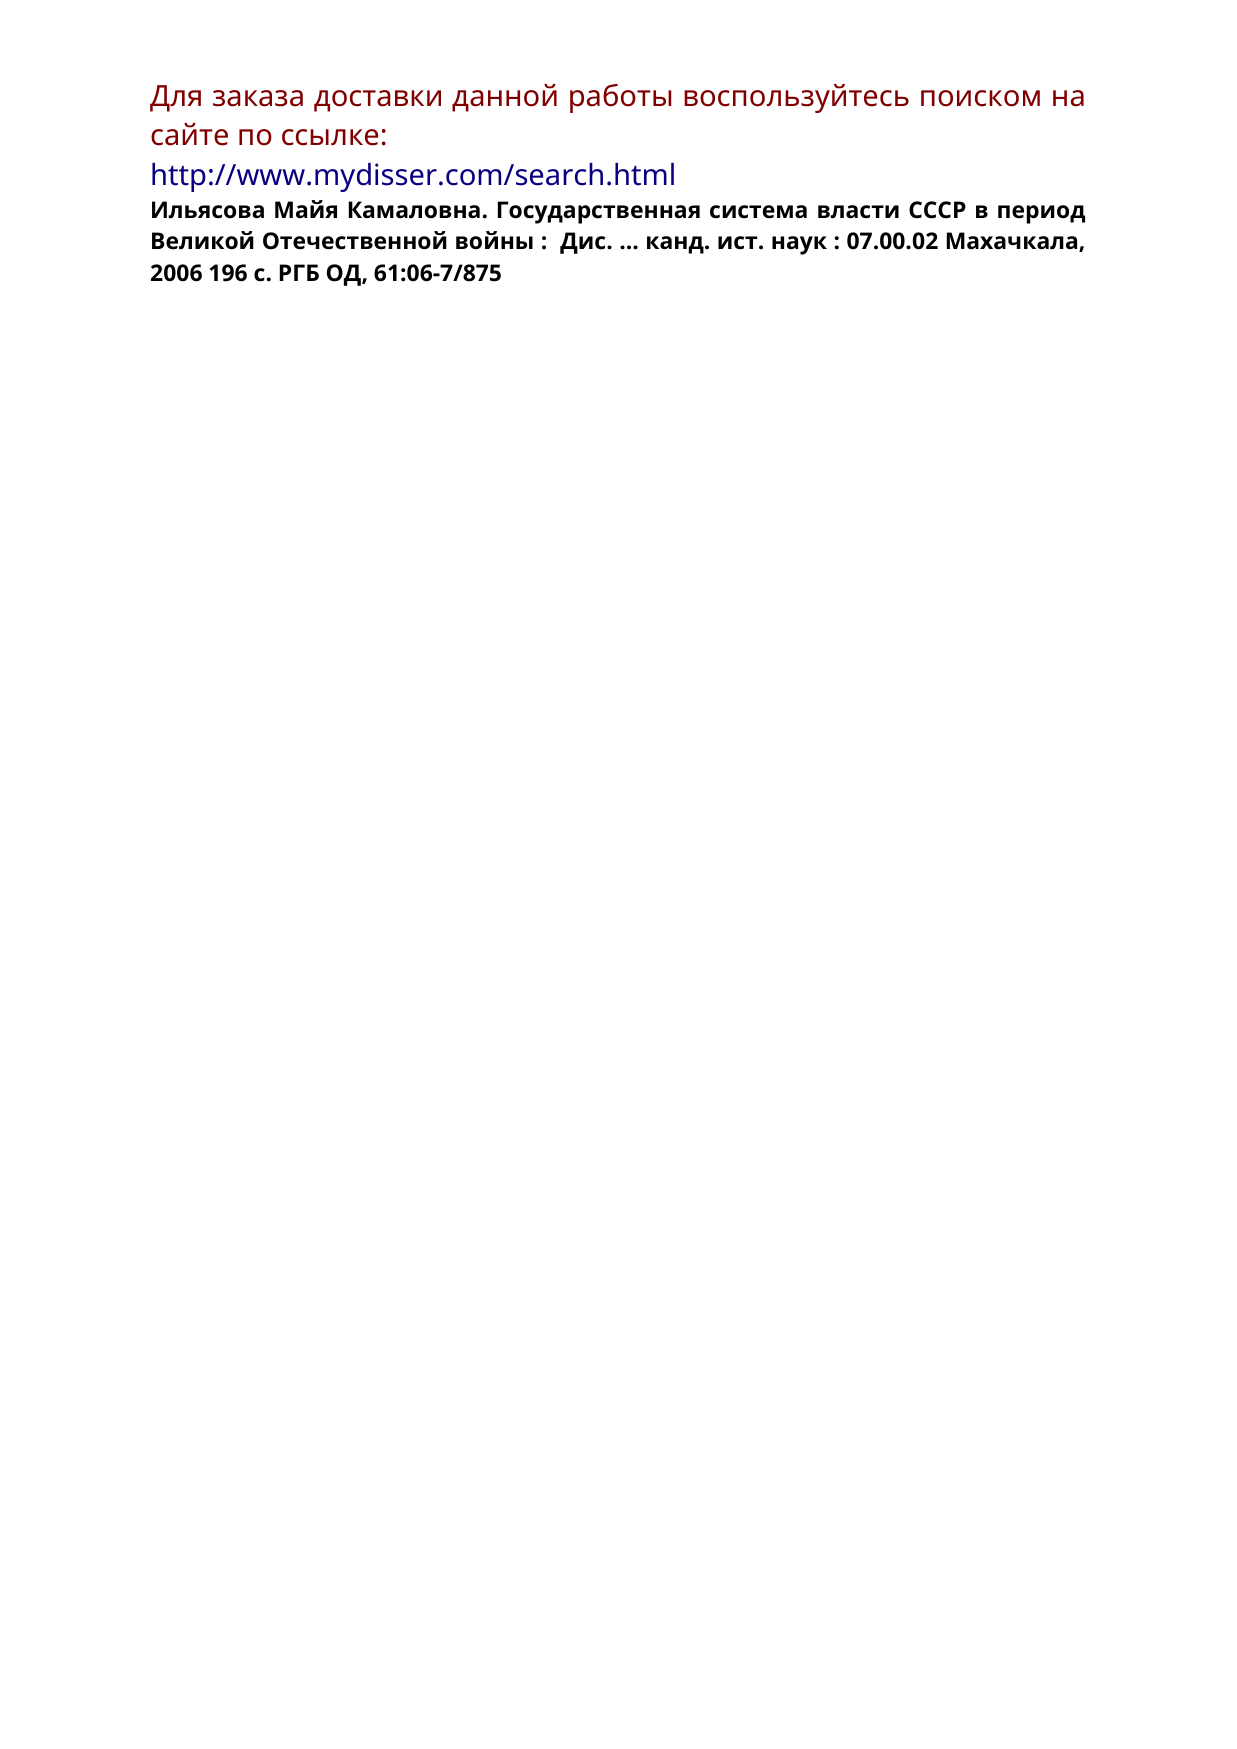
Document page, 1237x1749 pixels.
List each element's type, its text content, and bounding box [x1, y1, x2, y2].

text Ильясова Майя Камаловна. Государственная система власти СССР в период Великой Отечественной войны : Дис. ... канд. ист. наук : 07.00.02 Махачкала, 2006 196 с. РГБ ОД, 61:06-7/875 [150, 194, 1086, 288]
